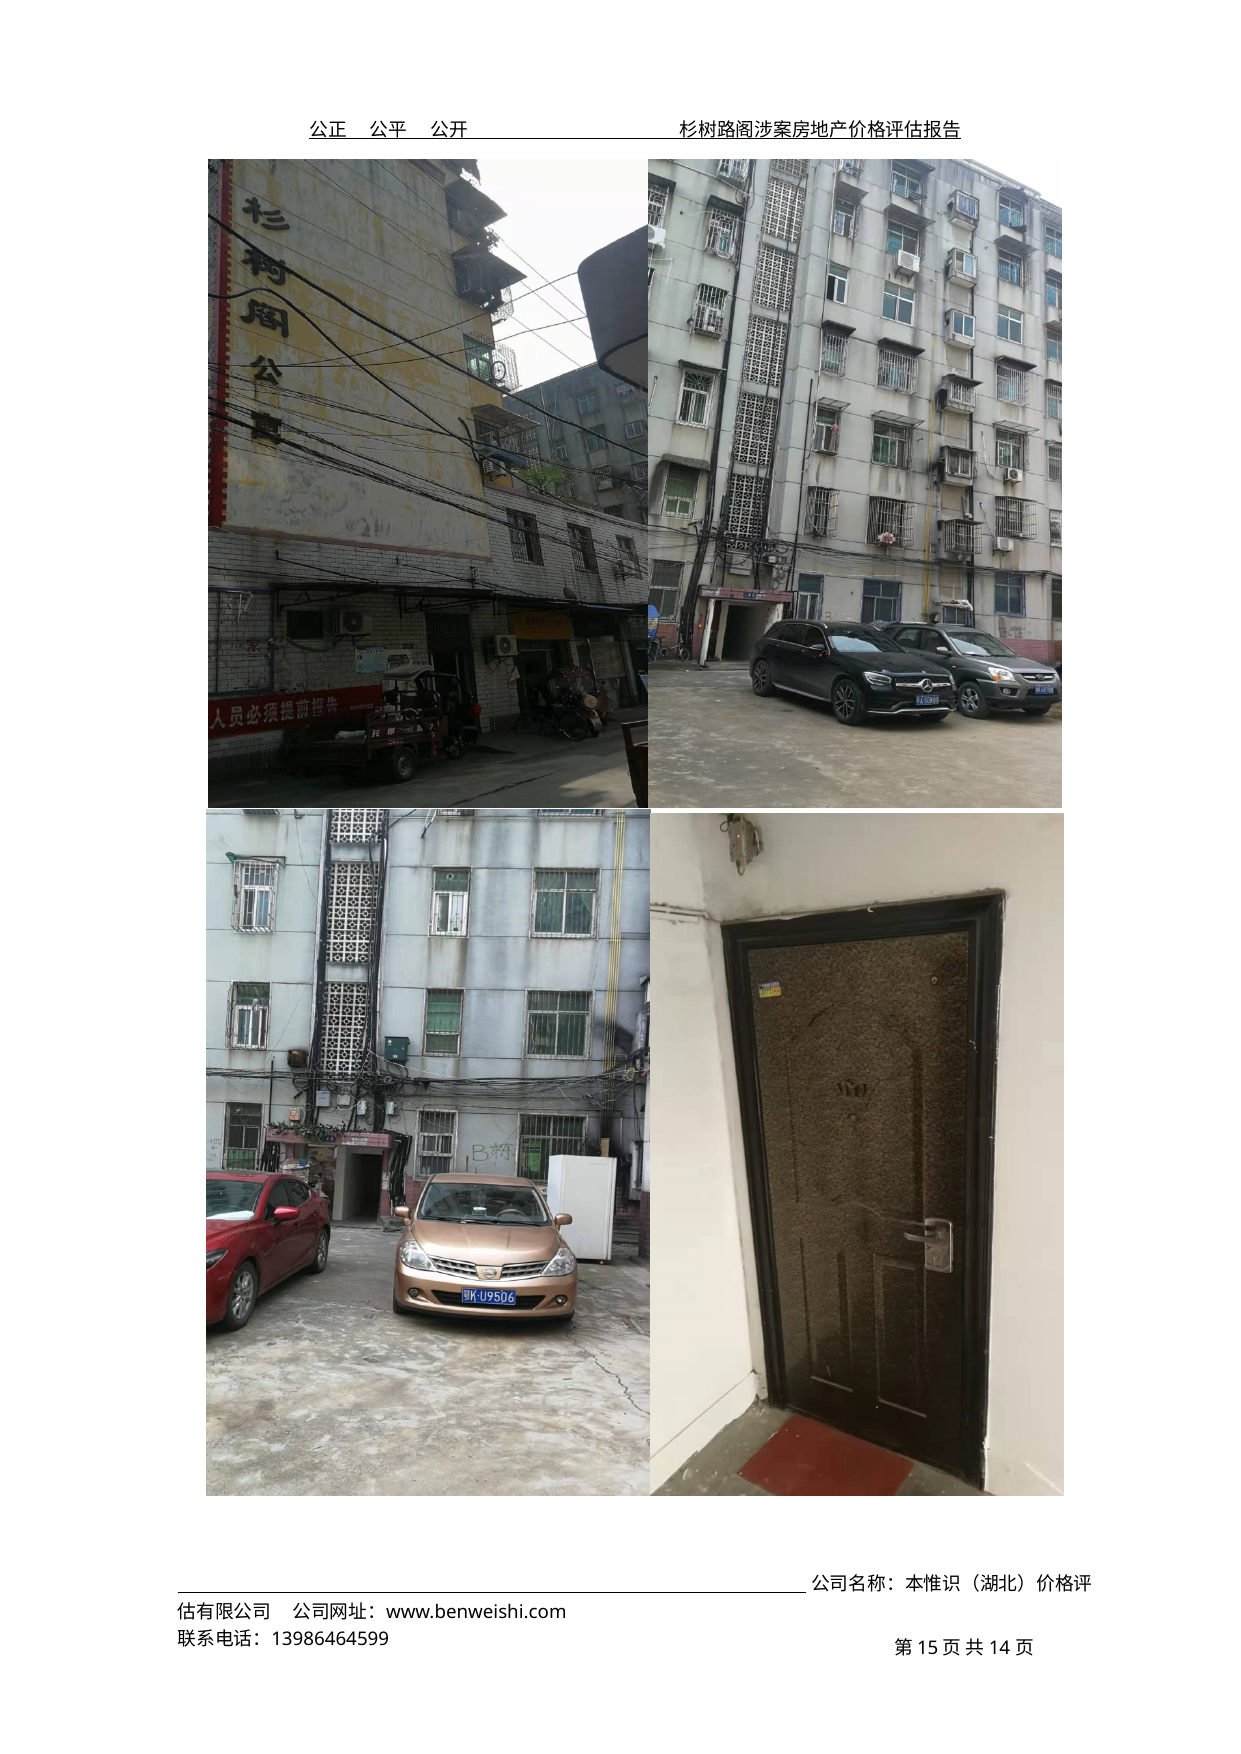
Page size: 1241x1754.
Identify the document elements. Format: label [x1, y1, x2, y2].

picture [208, 159, 1062, 808]
picture [206, 809, 1064, 1496]
